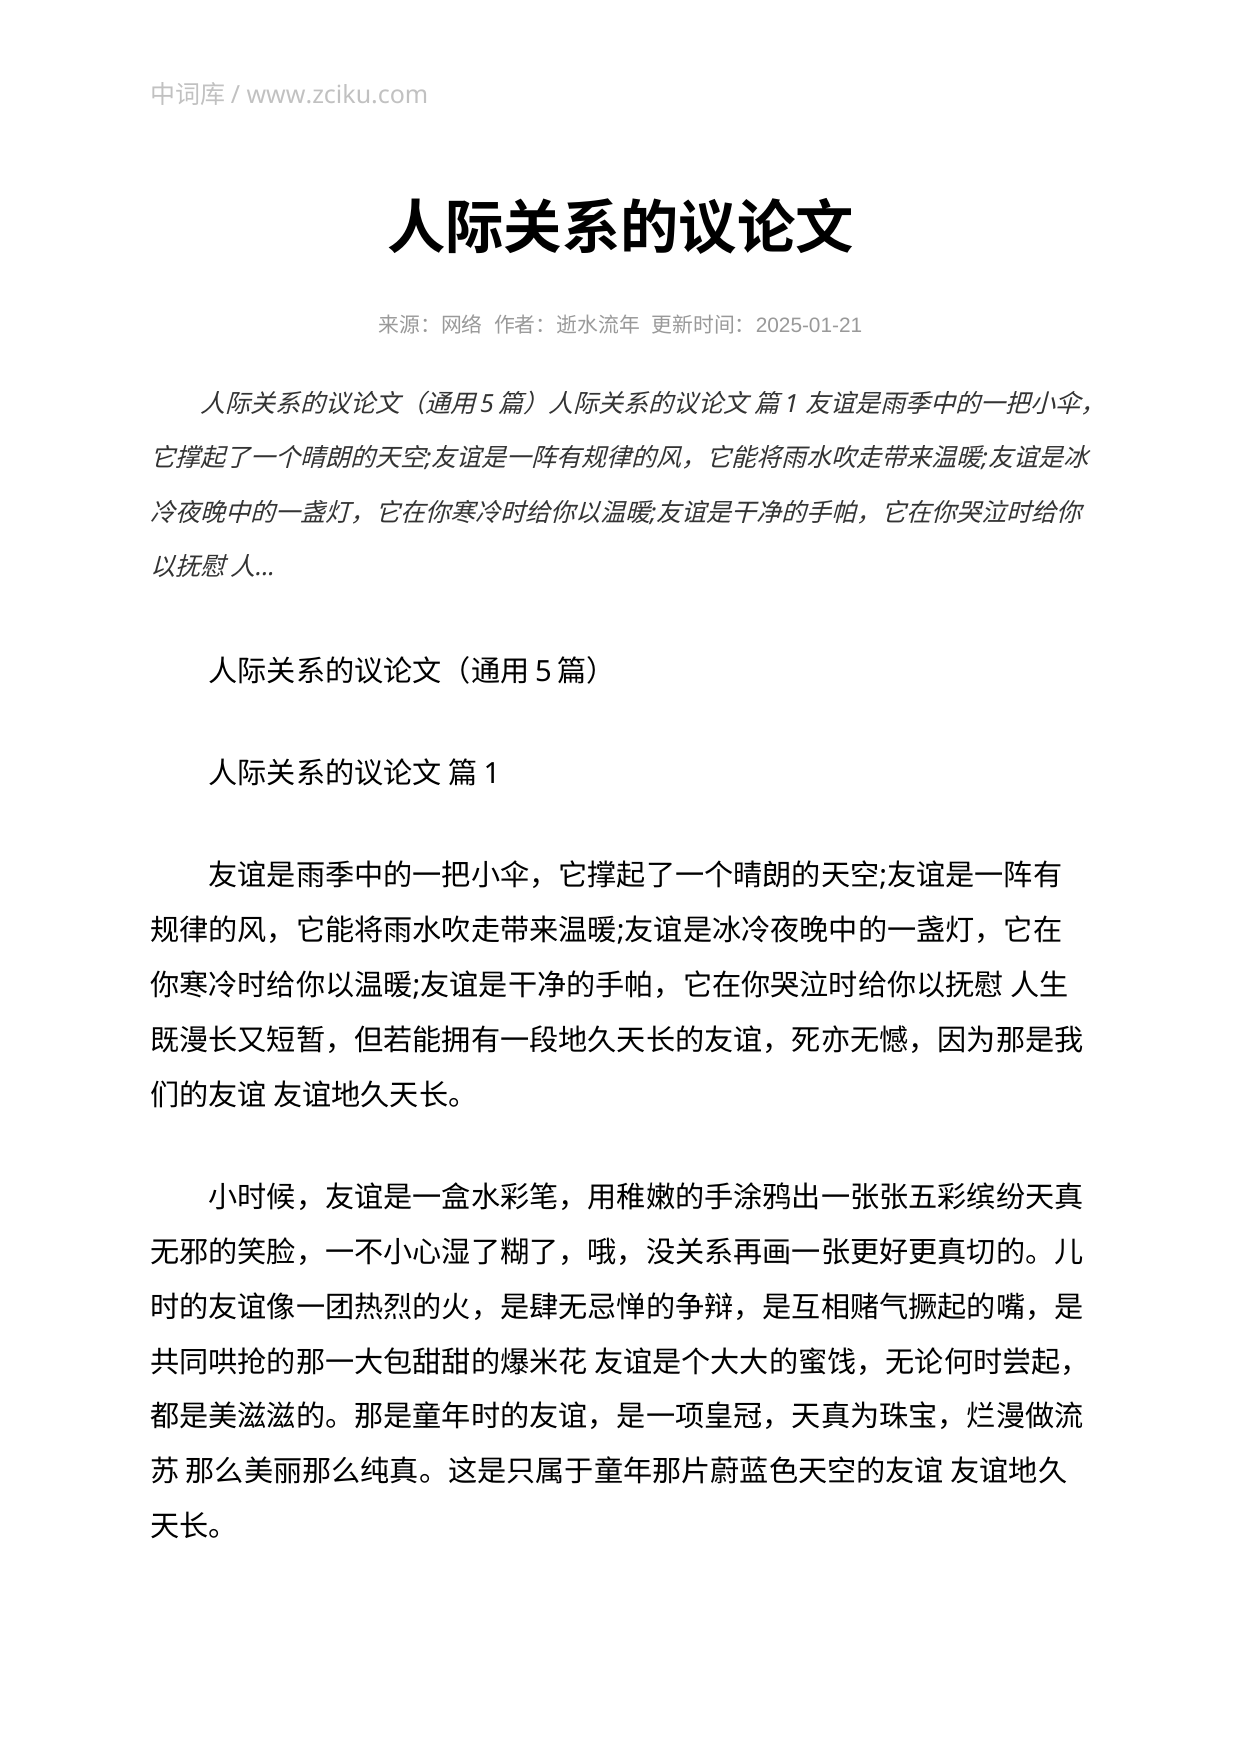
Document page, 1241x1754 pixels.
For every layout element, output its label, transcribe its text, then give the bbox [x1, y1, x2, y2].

text 小时候，友谊是一盒水彩笔，用稚嫩的手涂鸦出一张张五彩缤纷天真无邪的笑脸，一不小心湿了糊了，哦，没关系再画一张更好更真切的。儿时的友谊像一团热烈的火，是肆无忌惮的争辩，是互相赌气撅起的嘴，是共同哄抢的那一大包甜甜的爆米花 友谊是个大大的蜜饯，无论何时尝起，都是美滋滋的。那是童年时的友谊，是一项皇冠，天真为珠宝，烂漫做流苏 那么美丽那么纯真。这是只属于童年那片蔚蓝色天空的友谊 友谊地久天长。 [150, 1173, 1090, 1545]
text 人际关系的议论文 篇1 [150, 750, 1090, 792]
subtitle 人际关系的议论文 [150, 181, 1090, 266]
text 人际关系的议论文（通用5篇） [150, 648, 1090, 690]
text 友谊是雨季中的一把小伞，它撑起了一个晴朗的天空;友谊是一阵有规律的风，它能将雨水吹走带来温暖;友谊是冰冷夜晚中的一盏灯，它在你寒冷时给你以温暖;友谊是干净的手帕，它在你哭泣时给你以抚慰 人生既漫长又短暂，但若能拥有一段地久天长的友谊，死亦无憾，因为那是我们的友谊 友谊地久天长。 [150, 852, 1090, 1114]
text 来源：网络 作者：逝水流年 更新时间：2025-01-21 [150, 313, 1090, 337]
text 人际关系的议论文（通用5篇）人际关系的议论文 篇1 友谊是雨季中的一把小伞，它撑起了一个晴朗的天空;友谊是一阵有规律的风，它能将雨水吹走带来温暖;友谊是冰冷夜晚中的一盏灯，它在你寒冷时给你以温暖;友谊是干净的手帕，它在你哭泣时给你以抚慰 人... [150, 383, 1090, 583]
